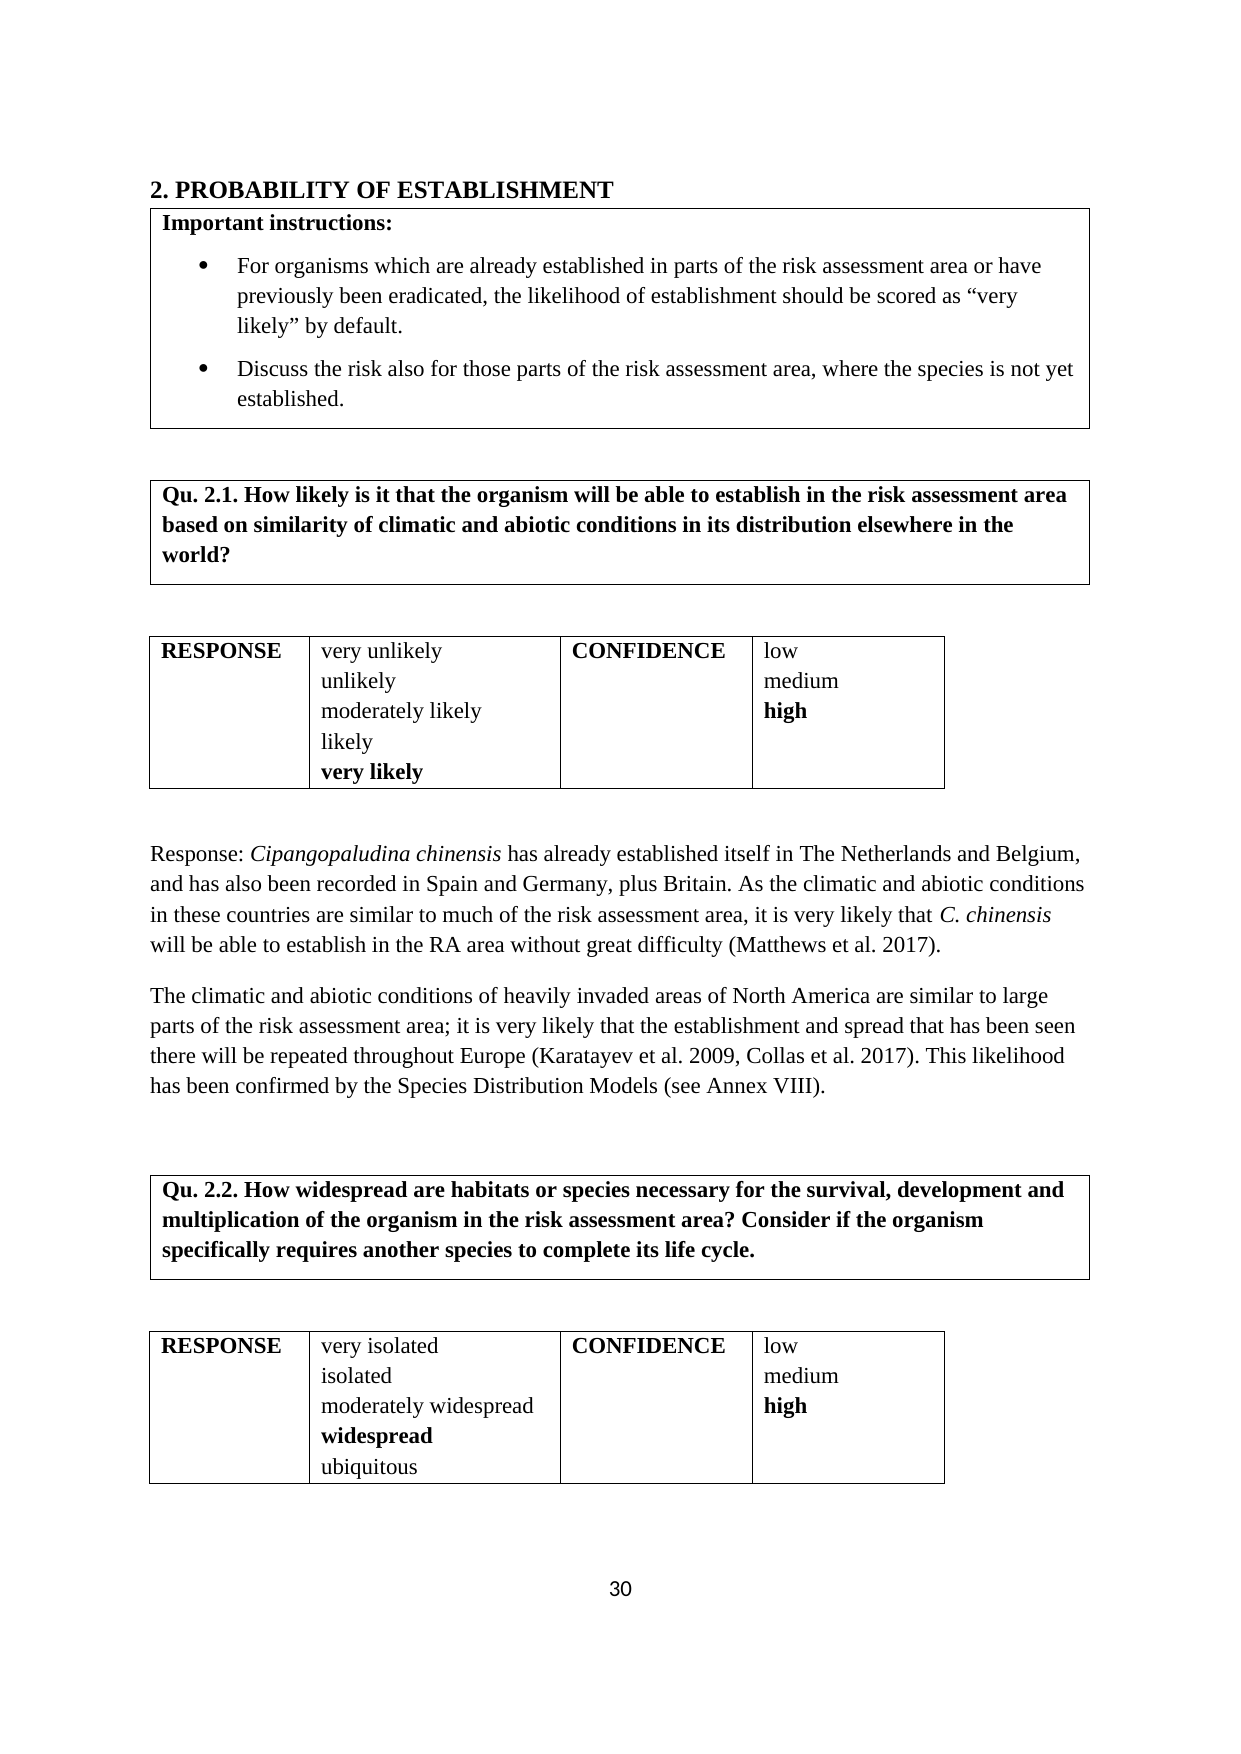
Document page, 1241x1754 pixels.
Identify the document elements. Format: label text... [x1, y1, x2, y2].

table_header low medium high [753, 1332, 944, 1483]
text Response: Cipangopaludina chinensis has already established itself in The Netherlands and Belgium, and has also been recorded in Spain and Germany, plus Britain. As the climatic and abiotic conditions in these countries are similar to much of the risk assessment area, it is very likely that C. chinensis will be able to establish in the RA area without great difficulty (Matthews et al. 2017). [150, 840, 1090, 957]
subtitle 2. PROBABILITY OF ESTABLISHMENT [150, 175, 1090, 204]
table_header CONFIDENCE [561, 637, 752, 788]
table_header Qu. 2.1. How likely is it that the organism will be able to establish in the risk assessment area based on similarity of climatic and abiotic conditions in its distribution elsewhere in the world? [151, 481, 1089, 584]
table_header Important instructions: For organisms which are already established in parts of the risk assessment area or have previously been eradicated, the likelihood of establishment should be scored as “very likely” by default. Discuss the risk also for those parts of the risk assessment area, where the species is not yet established. [151, 209, 1089, 428]
table_header RESPONSE [150, 637, 309, 788]
table_header RESPONSE [150, 1332, 309, 1483]
table_header very isolated isolated moderately widespread widespread ubiquitous [310, 1332, 560, 1483]
table_header low medium high [753, 637, 944, 788]
table_header Qu. 2.2. How widespread are habitats or species necessary for the survival, development and multiplication of the organism in the risk assessment area? Consider if the organism specifically requires another species to complete its life cycle. [151, 1176, 1089, 1279]
text The climatic and abiotic conditions of heavily invaded areas of North America are similar to large parts of the risk assessment area; it is very likely that the establishment and spread that has been seen there will be repeated throughout Europe (Karatayev et al. 2009, Collas et al. 2017). This likelihood has been confirmed by the Species Distribution Models (see Annex VIII). [150, 982, 1090, 1099]
table_header CONFIDENCE [561, 1332, 752, 1483]
table_header very unlikely unlikely moderately likely likely very likely [310, 637, 560, 788]
